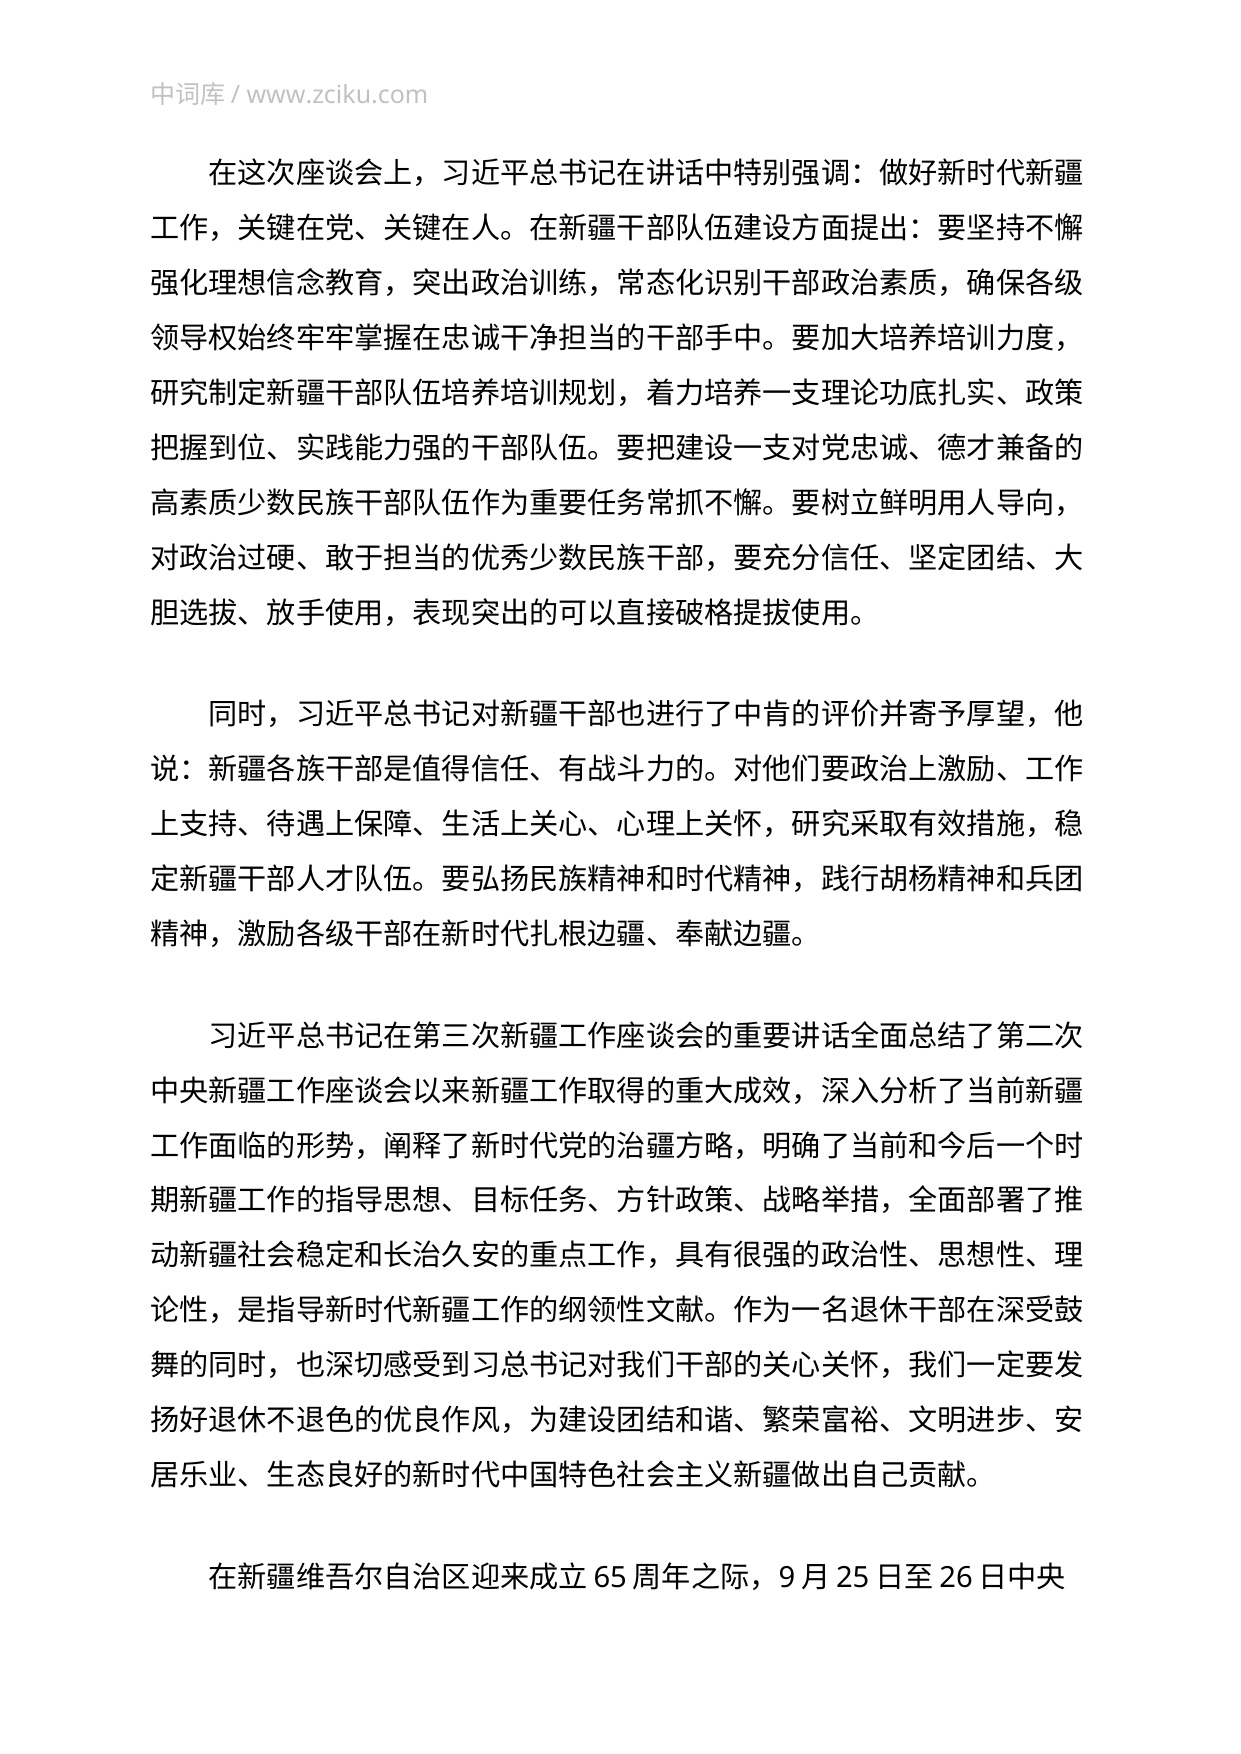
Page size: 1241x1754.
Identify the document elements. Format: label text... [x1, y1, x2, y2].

text 同时，习近平总书记对新疆干部也进行了中肯的评价并寄予厚望，他说：新疆各族干部是值得信任、有战斗力的。对他们要政治上激励、工作上支持、待遇上保障、生活上关心、心理上关怀，研究采取有效措施，稳定新疆干部人才队伍。要弘扬民族精神和时代精神，践行胡杨精神和兵团精神，激励各级干部在新时代扎根边疆、奉献边疆。 [150, 691, 1090, 953]
text 在这次座谈会上，习近平总书记在讲话中特别强调：做好新时代新疆工作，关键在党、关键在人。在新疆干部队伍建设方面提出：要坚持不懈强化理想信念教育，突出政治训练，常态化识别干部政治素质，确保各级领导权始终牢牢掌握在忠诚干净担当的干部手中。要加大培养培训力度，研究制定新疆干部队伍培养培训规划，着力培养一支理论功底扎实、政策把握到位、实践能力强的干部队伍。要把建设一支对党忠诚、德才兼备的高素质少数民族干部队伍作为重要任务常抓不懈。要树立鲜明用人导向，对政治过硬、敢于担当的优秀少数民族干部，要充分信任、坚定团结、大胆选拔、放手使用，表现突出的可以直接破格提拔使用。 [150, 150, 1090, 631]
text 习近平总书记在第三次新疆工作座谈会的重要讲话全面总结了第二次中央新疆工作座谈会以来新疆工作取得的重大成效，深入分析了当前新疆工作面临的形势，阐释了新时代党的治疆方略，明确了当前和今后一个时期新疆工作的指导思想、目标任务、方针政策、战略举措，全面部署了推动新疆社会稳定和长治久安的重点工作，具有很强的政治性、思想性、理论性，是指导新时代新疆工作的纲领性文献。作为一名退休干部在深受鼓舞的同时，也深切感受到习总书记对我们干部的关心关怀，我们一定要发扬好退休不退色的优良作风，为建设团结和谐、繁荣富裕、文明进步、安居乐业、生态良好的新时代中国特色社会主义新疆做出自己贡献。 [150, 1012, 1090, 1494]
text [150, 1553, 1090, 1596]
